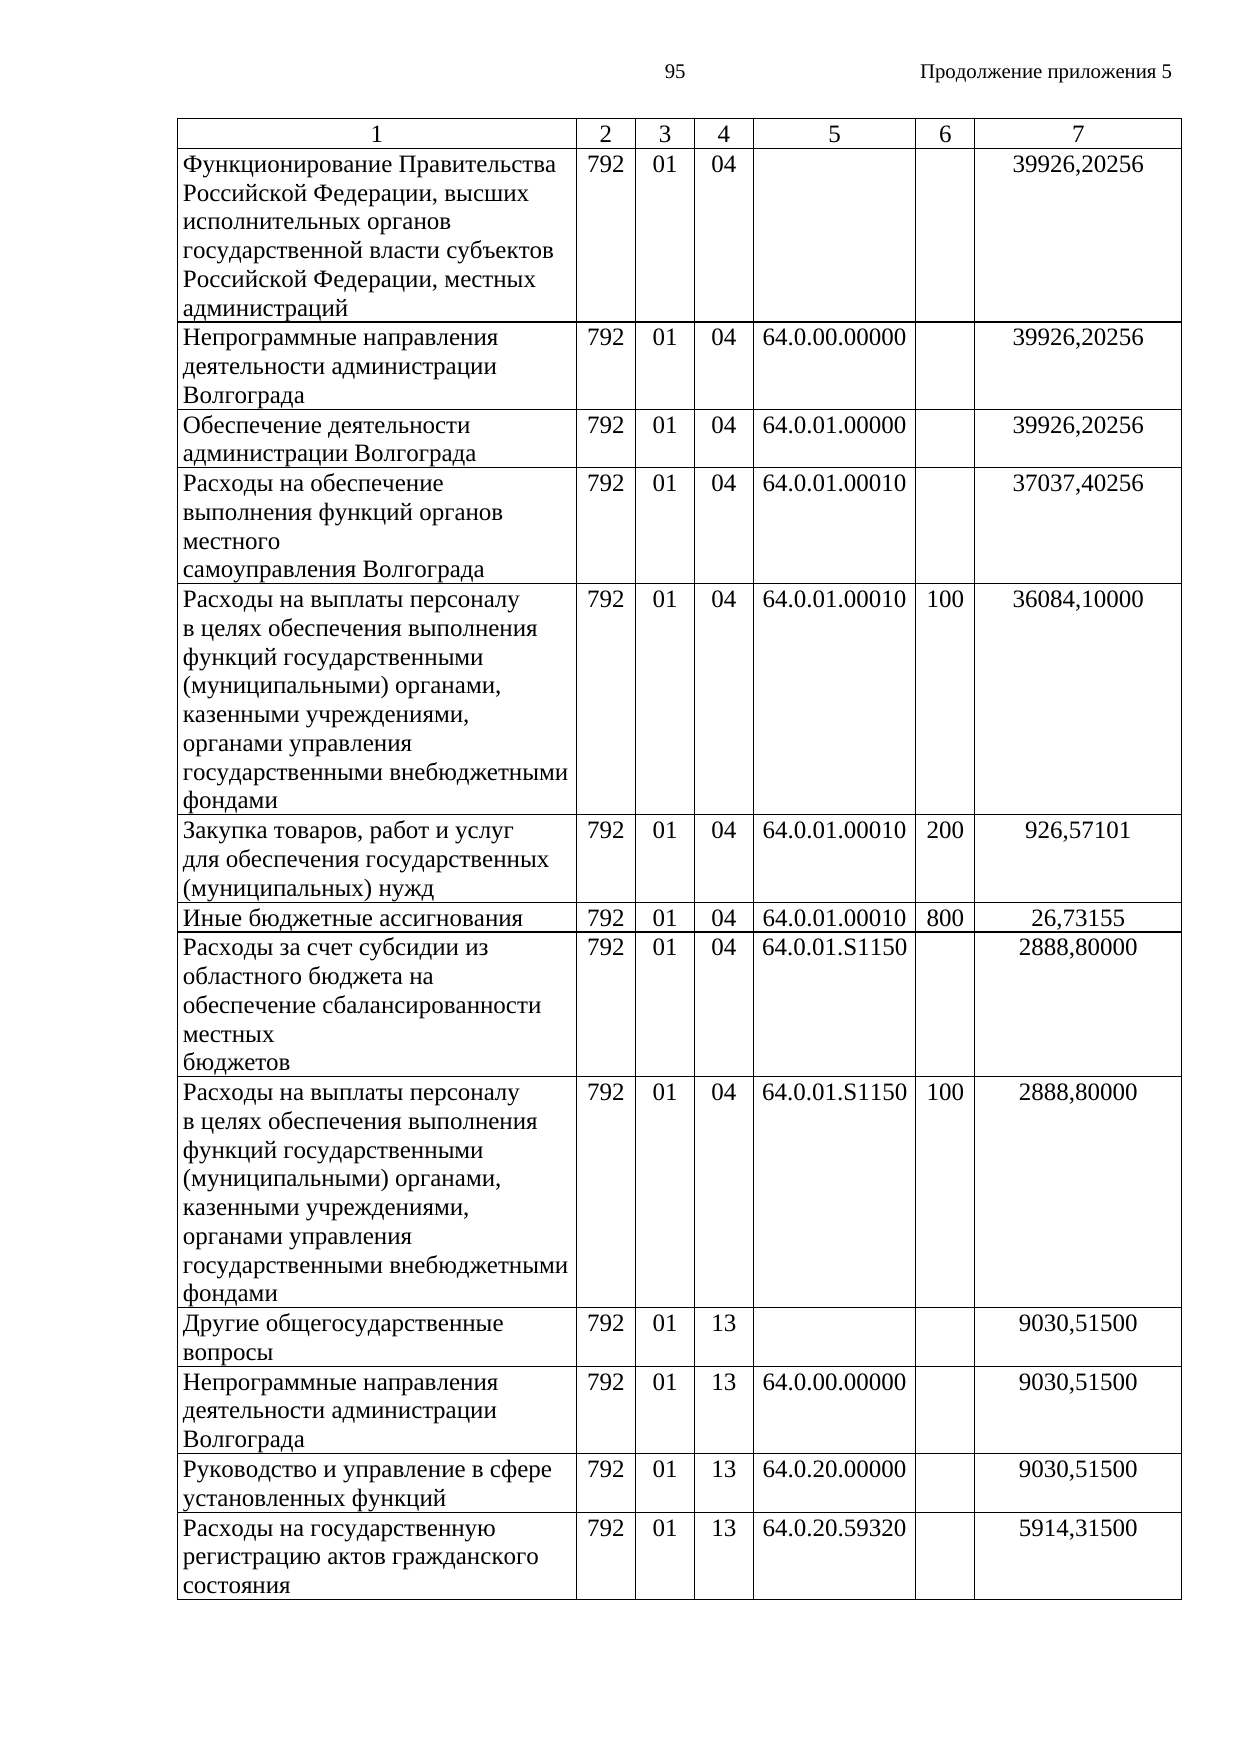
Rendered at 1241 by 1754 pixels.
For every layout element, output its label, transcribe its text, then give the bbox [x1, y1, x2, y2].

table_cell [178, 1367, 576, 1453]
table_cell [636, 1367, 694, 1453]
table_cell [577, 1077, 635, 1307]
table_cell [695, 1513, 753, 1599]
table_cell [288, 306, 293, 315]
table_header 2 [577, 119, 635, 148]
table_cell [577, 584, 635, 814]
table_header 3 [636, 119, 694, 148]
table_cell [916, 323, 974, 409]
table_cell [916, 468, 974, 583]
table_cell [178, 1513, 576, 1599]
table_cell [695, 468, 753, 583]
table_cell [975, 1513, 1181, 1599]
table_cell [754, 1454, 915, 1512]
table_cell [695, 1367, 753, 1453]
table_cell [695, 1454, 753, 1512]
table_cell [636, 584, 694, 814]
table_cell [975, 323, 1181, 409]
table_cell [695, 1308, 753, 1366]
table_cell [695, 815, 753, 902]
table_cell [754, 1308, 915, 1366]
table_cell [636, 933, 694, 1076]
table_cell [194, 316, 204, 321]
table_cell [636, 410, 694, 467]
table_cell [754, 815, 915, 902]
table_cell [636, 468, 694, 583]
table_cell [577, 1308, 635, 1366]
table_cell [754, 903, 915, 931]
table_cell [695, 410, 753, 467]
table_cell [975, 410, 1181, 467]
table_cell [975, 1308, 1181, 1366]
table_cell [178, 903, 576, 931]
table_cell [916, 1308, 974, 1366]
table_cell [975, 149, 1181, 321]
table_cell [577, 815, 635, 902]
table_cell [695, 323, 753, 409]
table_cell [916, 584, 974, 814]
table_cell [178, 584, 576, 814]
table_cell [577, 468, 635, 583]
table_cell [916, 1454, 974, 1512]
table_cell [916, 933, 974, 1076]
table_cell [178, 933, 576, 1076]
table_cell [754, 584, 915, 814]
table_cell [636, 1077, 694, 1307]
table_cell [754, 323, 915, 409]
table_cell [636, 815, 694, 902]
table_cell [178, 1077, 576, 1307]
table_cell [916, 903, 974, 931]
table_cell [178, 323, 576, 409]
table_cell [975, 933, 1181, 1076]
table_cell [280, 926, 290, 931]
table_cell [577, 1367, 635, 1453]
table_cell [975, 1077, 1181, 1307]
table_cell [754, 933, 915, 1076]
table_header 6 [916, 119, 974, 148]
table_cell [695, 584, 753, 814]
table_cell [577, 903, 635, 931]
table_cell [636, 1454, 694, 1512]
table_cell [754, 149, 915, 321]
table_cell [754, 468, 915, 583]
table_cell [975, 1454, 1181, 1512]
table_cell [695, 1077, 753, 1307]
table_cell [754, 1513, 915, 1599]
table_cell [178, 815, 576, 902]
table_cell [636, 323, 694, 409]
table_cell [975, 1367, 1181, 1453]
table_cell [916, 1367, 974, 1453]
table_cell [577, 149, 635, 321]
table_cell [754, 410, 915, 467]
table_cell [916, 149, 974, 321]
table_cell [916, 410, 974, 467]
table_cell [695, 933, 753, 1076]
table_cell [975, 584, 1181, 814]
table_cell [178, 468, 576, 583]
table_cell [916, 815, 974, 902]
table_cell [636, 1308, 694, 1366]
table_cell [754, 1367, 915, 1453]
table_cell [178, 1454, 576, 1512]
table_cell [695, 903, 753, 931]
table_header 5 [754, 119, 915, 148]
table_header 7 [975, 119, 1181, 148]
table_header 4 [695, 119, 753, 148]
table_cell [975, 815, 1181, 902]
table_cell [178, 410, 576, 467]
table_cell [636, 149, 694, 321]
table_header 1 [178, 119, 576, 148]
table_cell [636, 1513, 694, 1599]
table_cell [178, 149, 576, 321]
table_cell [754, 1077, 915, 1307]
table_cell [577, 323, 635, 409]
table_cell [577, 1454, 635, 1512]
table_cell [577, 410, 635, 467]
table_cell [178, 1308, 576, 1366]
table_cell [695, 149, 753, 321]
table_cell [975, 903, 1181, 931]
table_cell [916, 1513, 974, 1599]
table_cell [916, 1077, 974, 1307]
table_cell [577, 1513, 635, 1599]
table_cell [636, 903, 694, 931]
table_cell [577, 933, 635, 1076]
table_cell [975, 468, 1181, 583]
